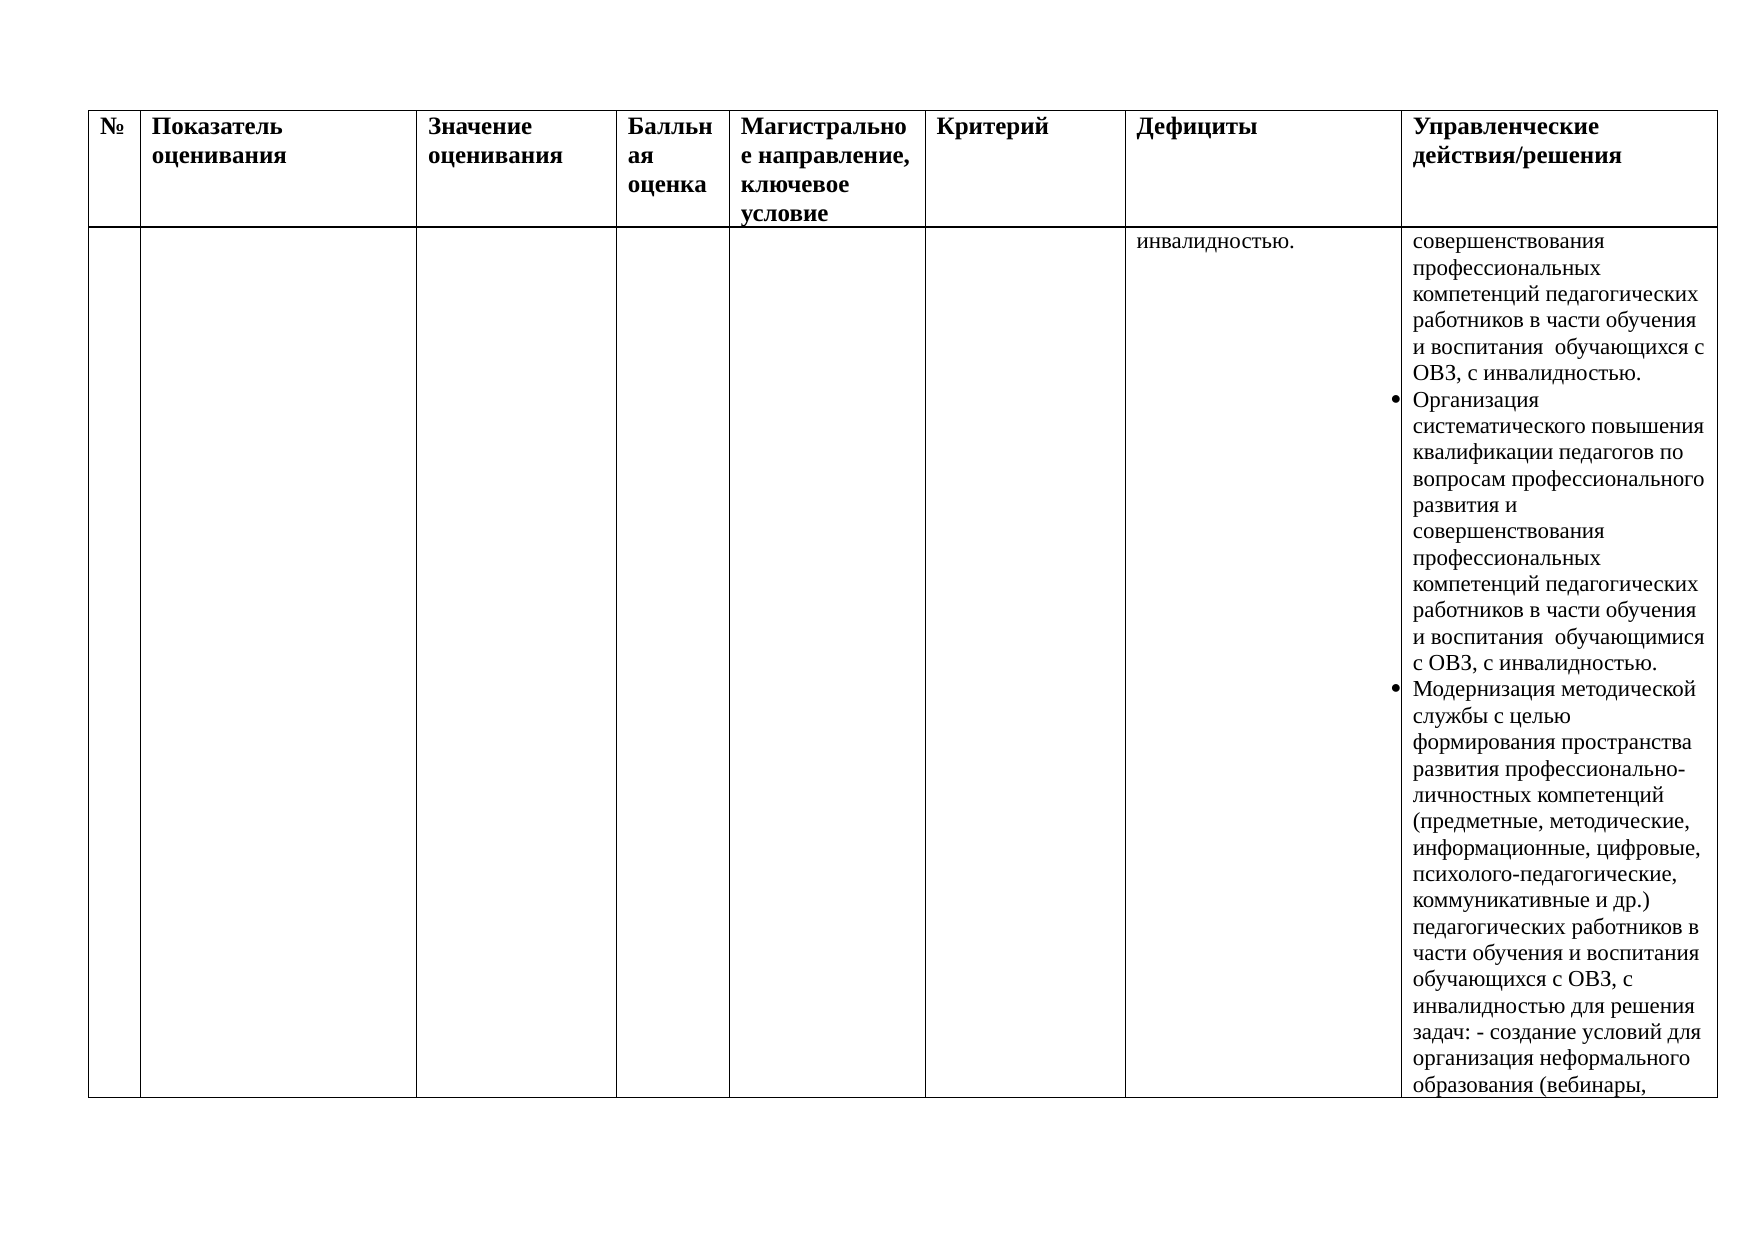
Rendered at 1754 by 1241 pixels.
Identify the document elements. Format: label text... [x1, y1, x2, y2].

table_header Показатель оценивания [141, 111, 416, 226]
table_header Магистральное направление, ключевое условие [730, 111, 925, 226]
table_header Балльная оценка [617, 111, 729, 226]
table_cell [1126, 228, 1401, 1097]
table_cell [1402, 228, 1717, 1097]
table_header Значение оценивания [417, 111, 616, 226]
table_header № [89, 111, 140, 226]
table_header Управленческие действия/решения [1402, 111, 1717, 226]
table_header Дефициты [1126, 111, 1401, 226]
table_header Критерий [926, 111, 1125, 226]
